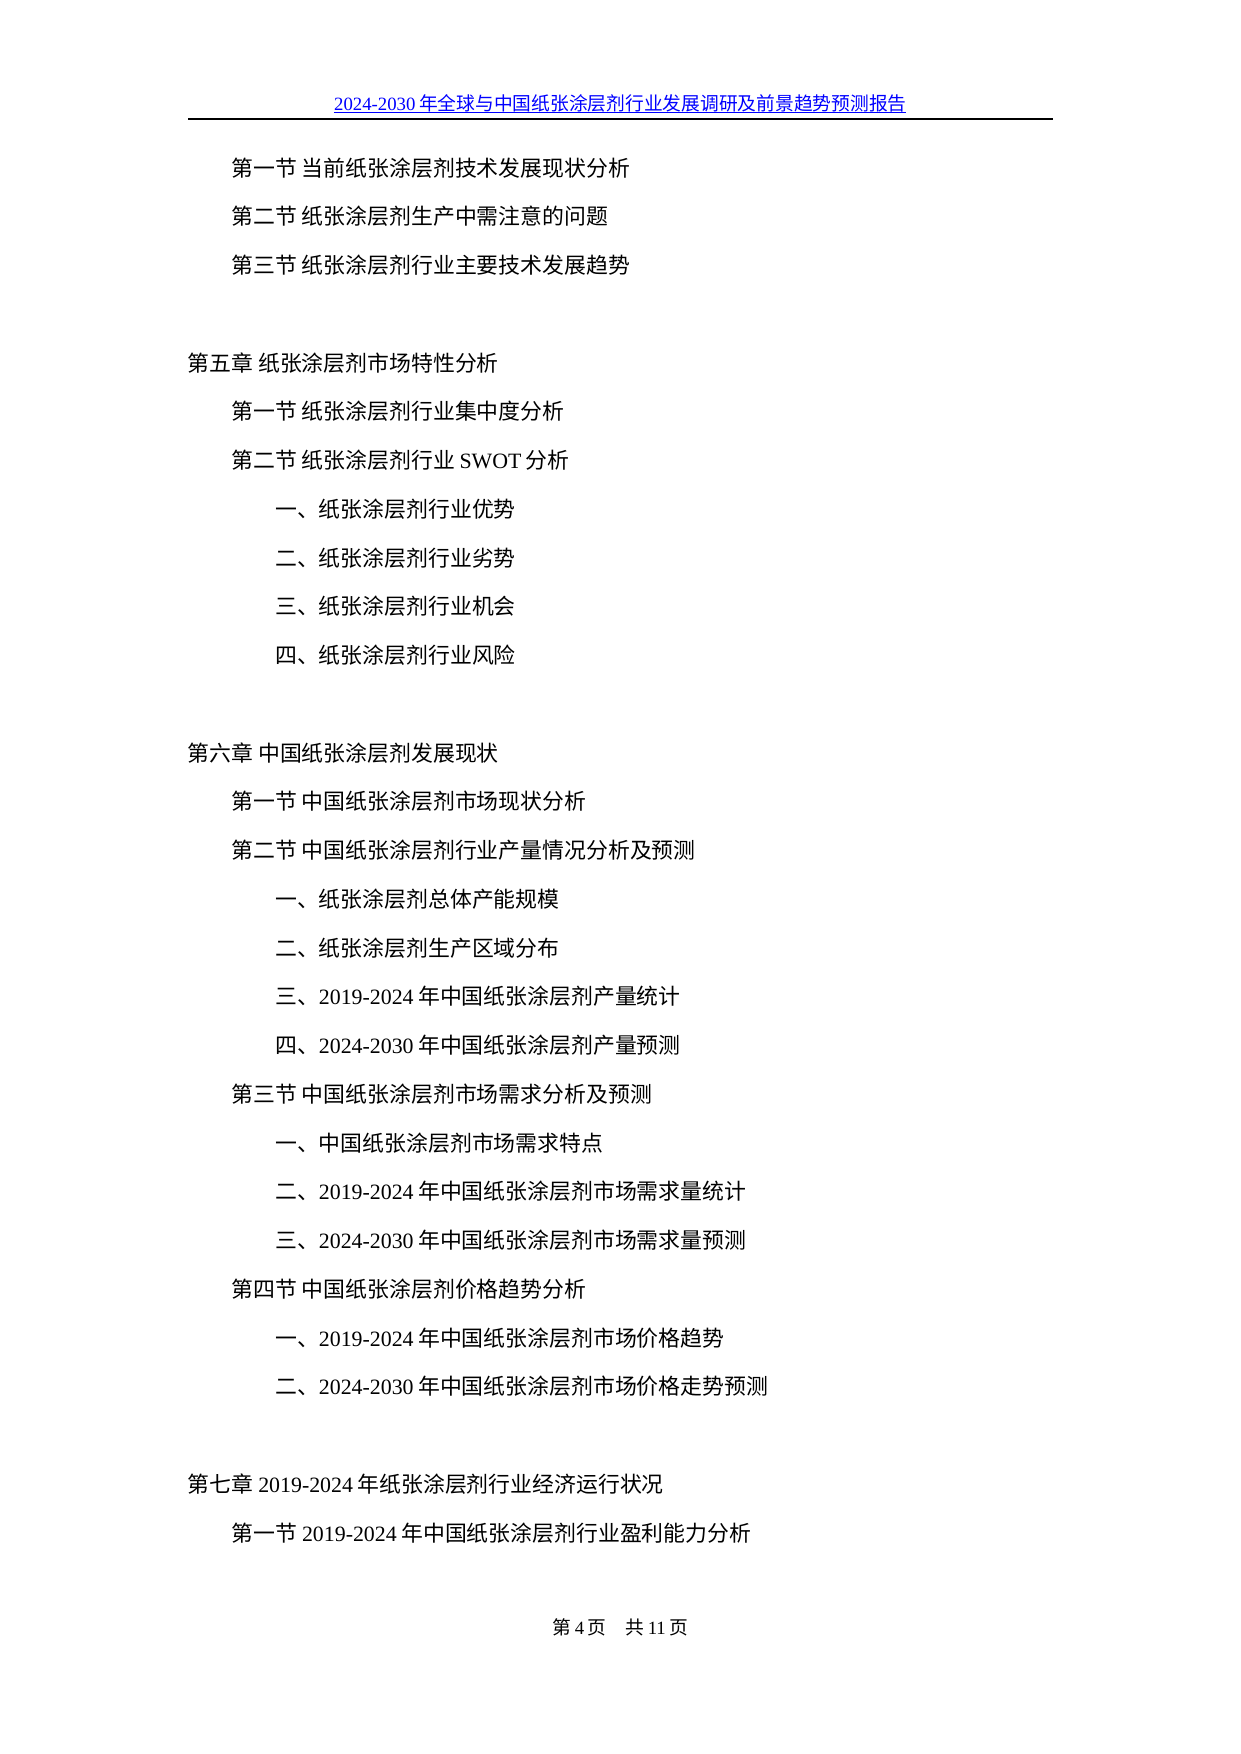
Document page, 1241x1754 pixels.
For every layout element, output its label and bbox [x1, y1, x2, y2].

text [187, 150, 1053, 1548]
